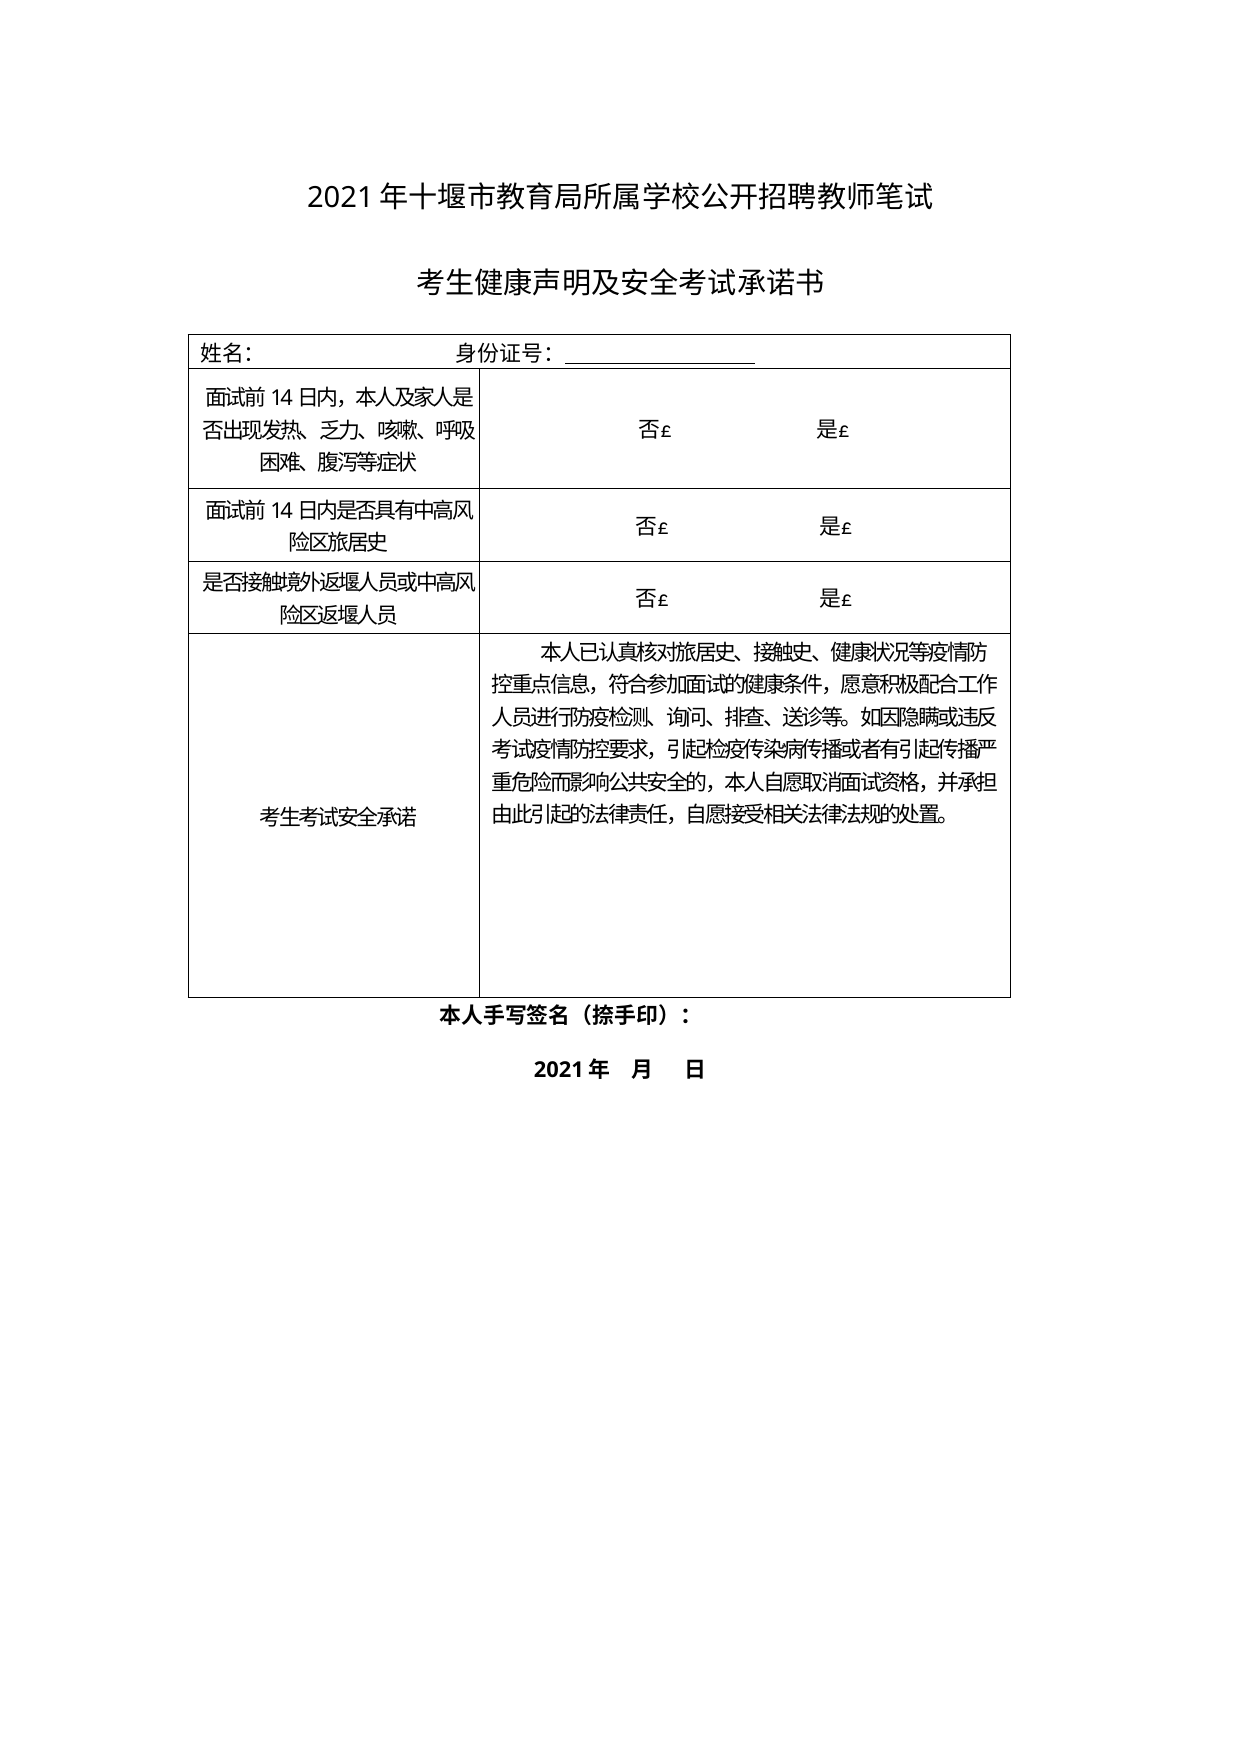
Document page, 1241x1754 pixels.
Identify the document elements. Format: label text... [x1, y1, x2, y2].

table_cell 考生考试安全承诺 [189, 634, 479, 997]
table_cell 面试前14日内，本人及家人是否出现发热、乏力、咳嗽、呼吸困难、腹泻等症状 [189, 369, 479, 488]
text 2021年 月 日 [187, 1052, 1053, 1084]
table_cell 本人已认真核对旅居史、接触史、健康状况等疫情防控重点信息，符合参加面试的健康条件，愿意积极配合工作人员进行防疫检测、询问、排查、送诊等。如因隐瞒或违反考试疫情防控要求，引起检疫传染病传播或者有引起传播严重危险而影响公共安全的，本人自愿取消面试资格，并承担由此引起的法律责任，自愿接受相关法律法规的处置。 [480, 634, 1010, 997]
table_header 姓名： 身份证号： [189, 335, 1010, 368]
table_cell 是否接触境外返堰人员或中高风险区返堰人员 [189, 562, 479, 633]
text 本人手写签名（捺手印）： [187, 998, 1053, 1031]
text 2021年十堰市教育局所属学校公开招聘教师笔试 [187, 162, 1053, 227]
table_cell 否£ 是£ [480, 562, 1010, 633]
text 考生健康声明及安全考试承诺书 [187, 248, 1053, 313]
table_cell 否£ 是£ [480, 489, 1010, 561]
table_cell 面试前14日内是否具有中高风险区旅居史 [189, 489, 479, 561]
table_cell 否£ 是£ [480, 369, 1010, 488]
